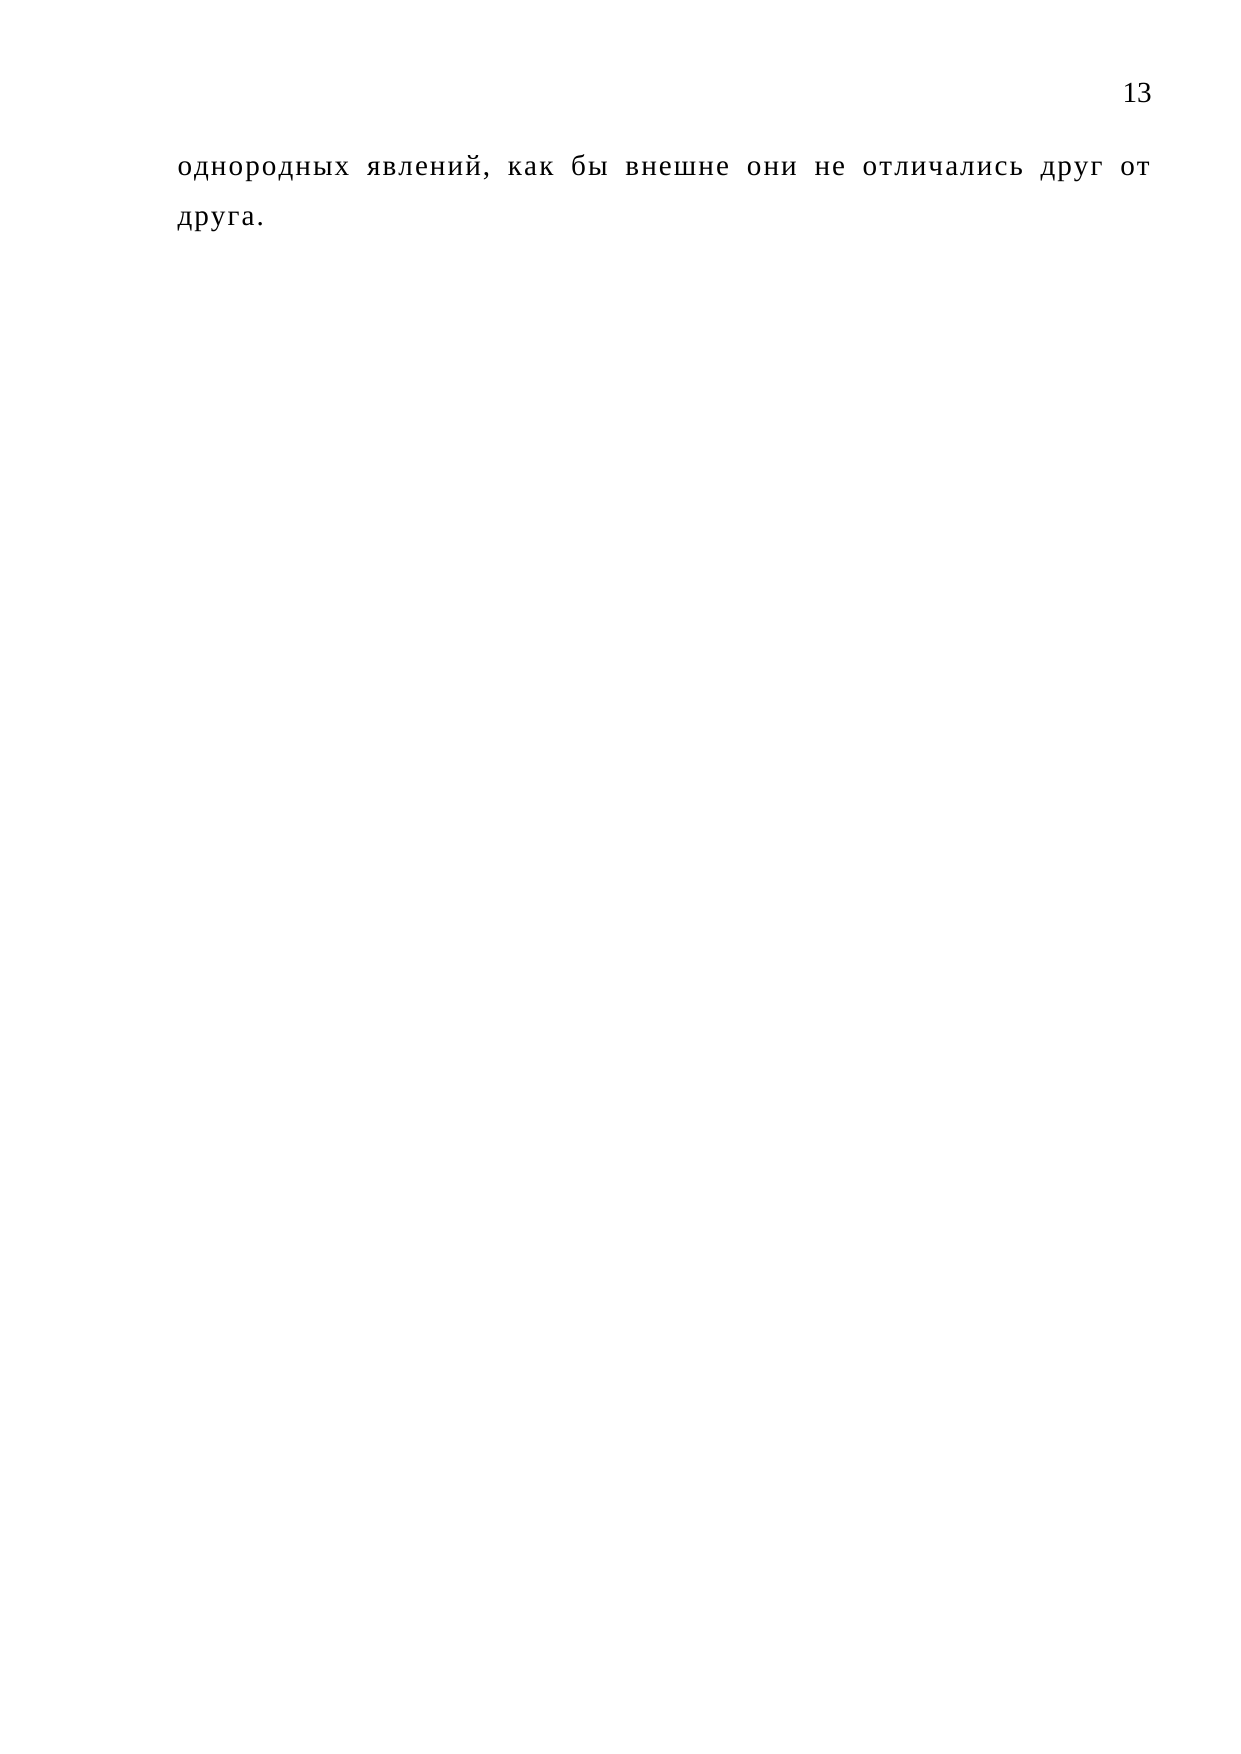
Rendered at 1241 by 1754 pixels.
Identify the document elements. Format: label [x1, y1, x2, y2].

text [177, 148, 1152, 232]
